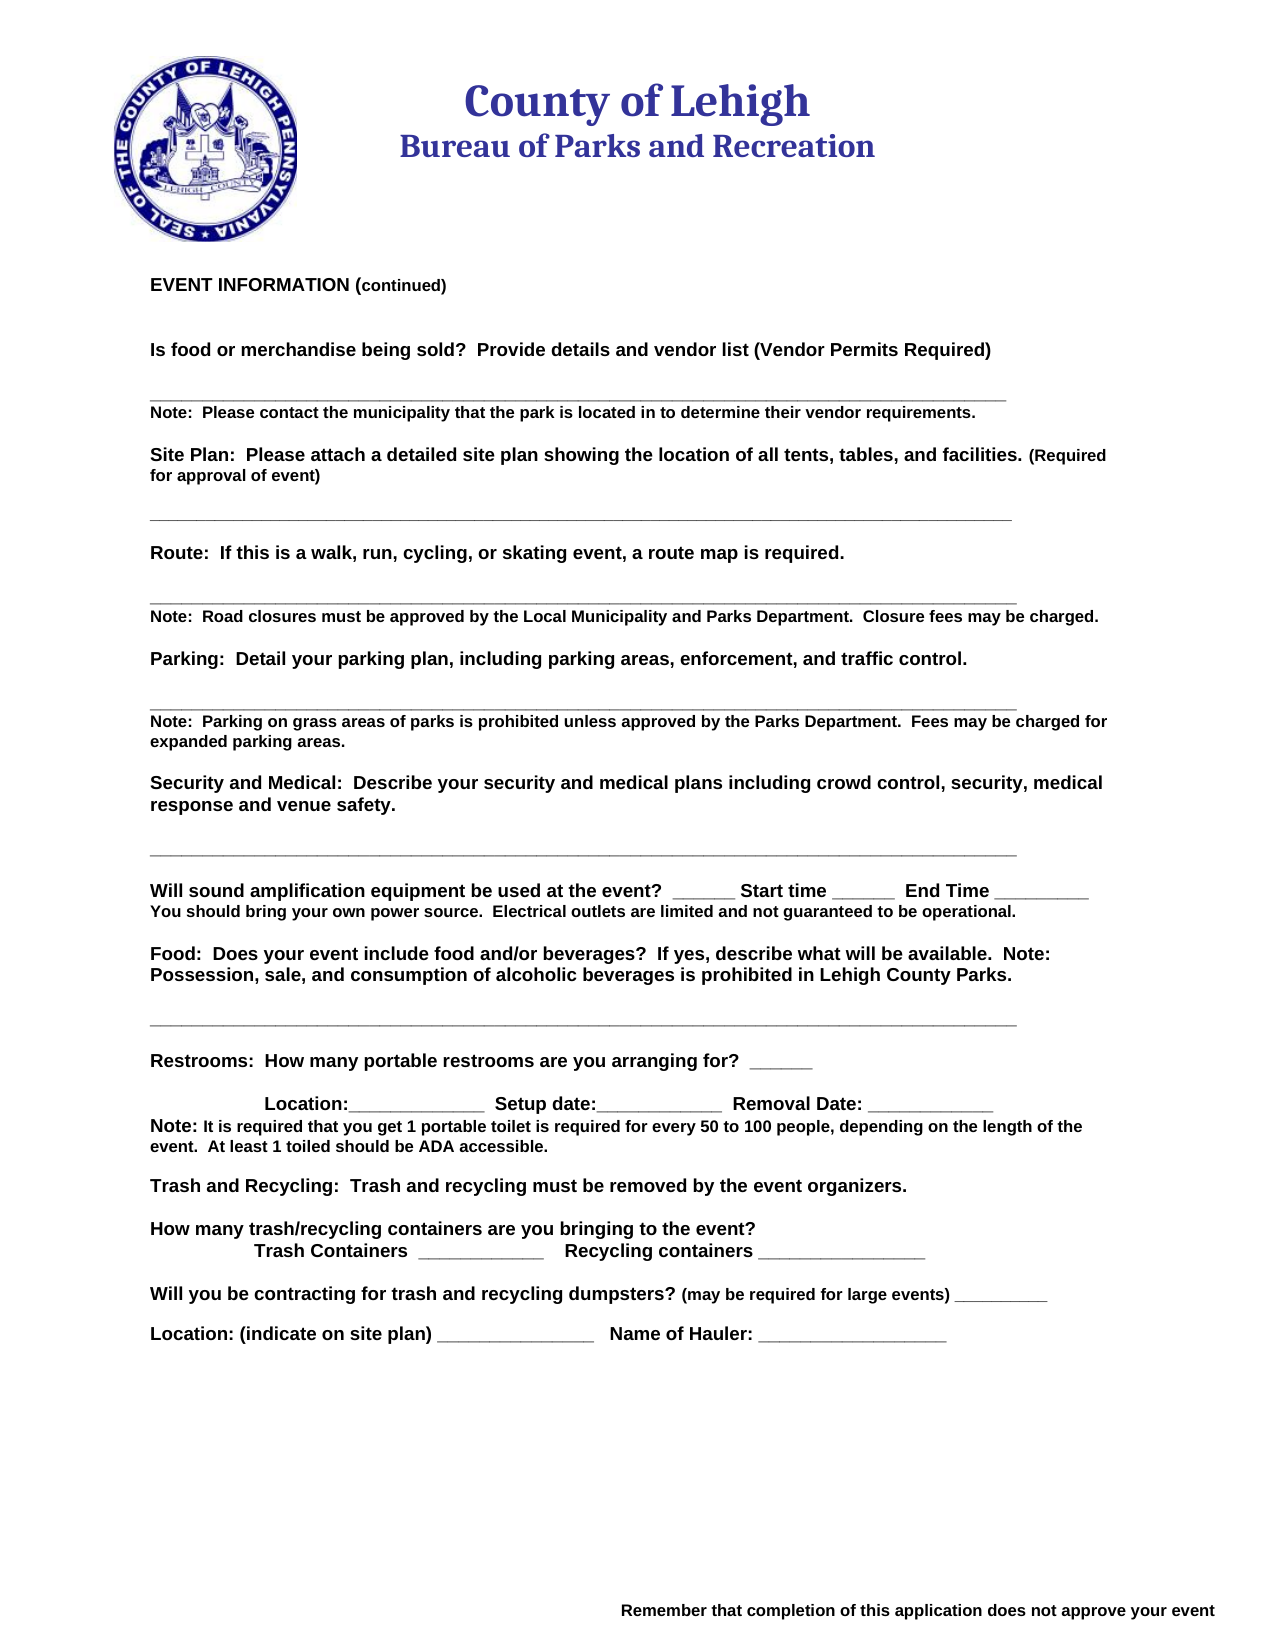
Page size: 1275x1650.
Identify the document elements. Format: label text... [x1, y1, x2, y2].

text How many trash/recycling containers are you bringing to the event? [150, 1218, 1125, 1239]
text Parking: Detail your parking plan, including parking areas, enforcement, and traffic control. [150, 648, 1125, 669]
text Route: If this is a walk, run, cycling, or skating event, a route map is required. [150, 542, 1125, 564]
text ___________________________________________________________________________________ [150, 585, 1125, 607]
text Note: It is required that you get 1 portable toilet is required for every 50 to 100 people, depending on the length of the event. At least 1 toiled should be ADA accessible. [150, 1115, 1125, 1156]
text Food: Does your event include food and/or beverages? If yes, describe what will be available. Note: Possession, sale, and consumption of alcoholic beverages is prohibited in Lehigh County Parks. [150, 942, 1125, 985]
text Note: Parking on grass areas of parks is prohibited unless approved by the Parks Department. Fees may be charged for expanded parking areas. [150, 712, 1125, 751]
text _____________________________________________________________________________________________ [150, 504, 1125, 523]
text ___________________________________________________________________________________ [150, 1007, 1125, 1028]
text Note: Please contact the municipality that the park is located in to determine their vendor requirements. [150, 403, 1125, 422]
text Will you be contracting for trash and recycling dumpsters? (may be required for large events) __________ [150, 1282, 1125, 1304]
text Restrooms: How many portable restrooms are you arranging for? ______ [150, 1050, 1125, 1072]
text EVENT INFORMATION (continued) [150, 274, 1125, 295]
picture [112, 56, 297, 241]
text Is food or merchandise being sold? Provide details and vendor list (Vendor Permits Required) [150, 338, 1125, 360]
text Location:_____________ Setup date:____________ Removal Date: ____________ [150, 1093, 1125, 1115]
text Trash and Recycling: Trash and recycling must be removed by the event organizers. [150, 1175, 1125, 1196]
text Trash Containers ____________ Recycling containers ________________ [150, 1239, 1125, 1261]
text __________________________________________________________________________________ [150, 382, 1125, 403]
text ___________________________________________________________________________________ [150, 837, 1125, 858]
text Site Plan: Please attach a detailed site plan showing the location of all tents, tables, and facilities. (Required for approval of event) [150, 444, 1125, 485]
text Will sound amplification equipment be used at the event? ______ Start time ______ End Time _________ [150, 880, 1125, 902]
text Note: Road closures must be approved by the Local Municipality and Parks Department. Closure fees may be charged. [150, 607, 1125, 626]
text Location: (indicate on site plan) _______________ Name of Hauler: __________________ [150, 1323, 1125, 1345]
text Security and Medical: Describe your security and medical plans including crowd control, security, medical response and venue safety. [150, 772, 1125, 815]
text You should bring your own power source. Electrical outlets are limited and not guaranteed to be operational. [150, 902, 1125, 921]
text ___________________________________________________________________________________ [150, 691, 1125, 712]
